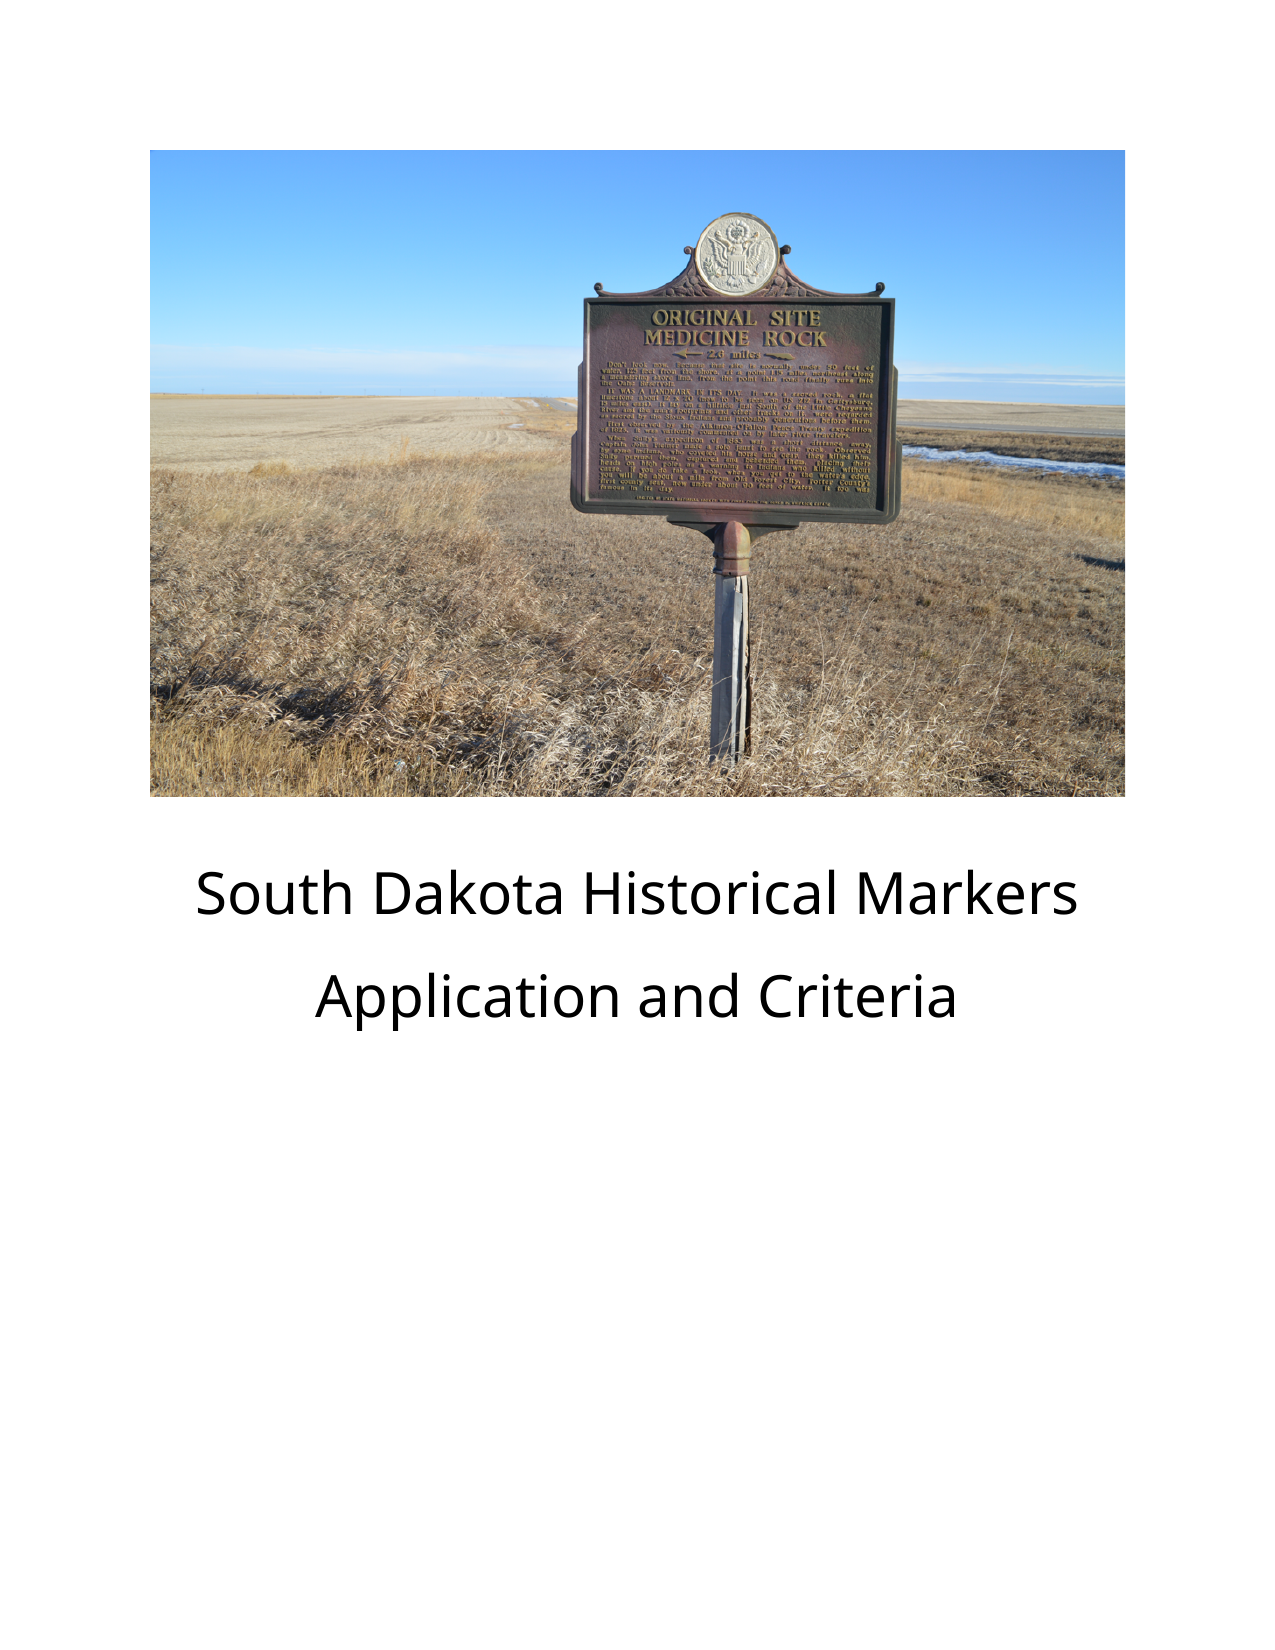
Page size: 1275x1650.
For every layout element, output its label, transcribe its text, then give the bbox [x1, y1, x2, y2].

text Application and Criteria [150, 954, 1125, 1034]
text South Dakota Historical Markers [150, 852, 1125, 932]
picture [150, 150, 1125, 797]
